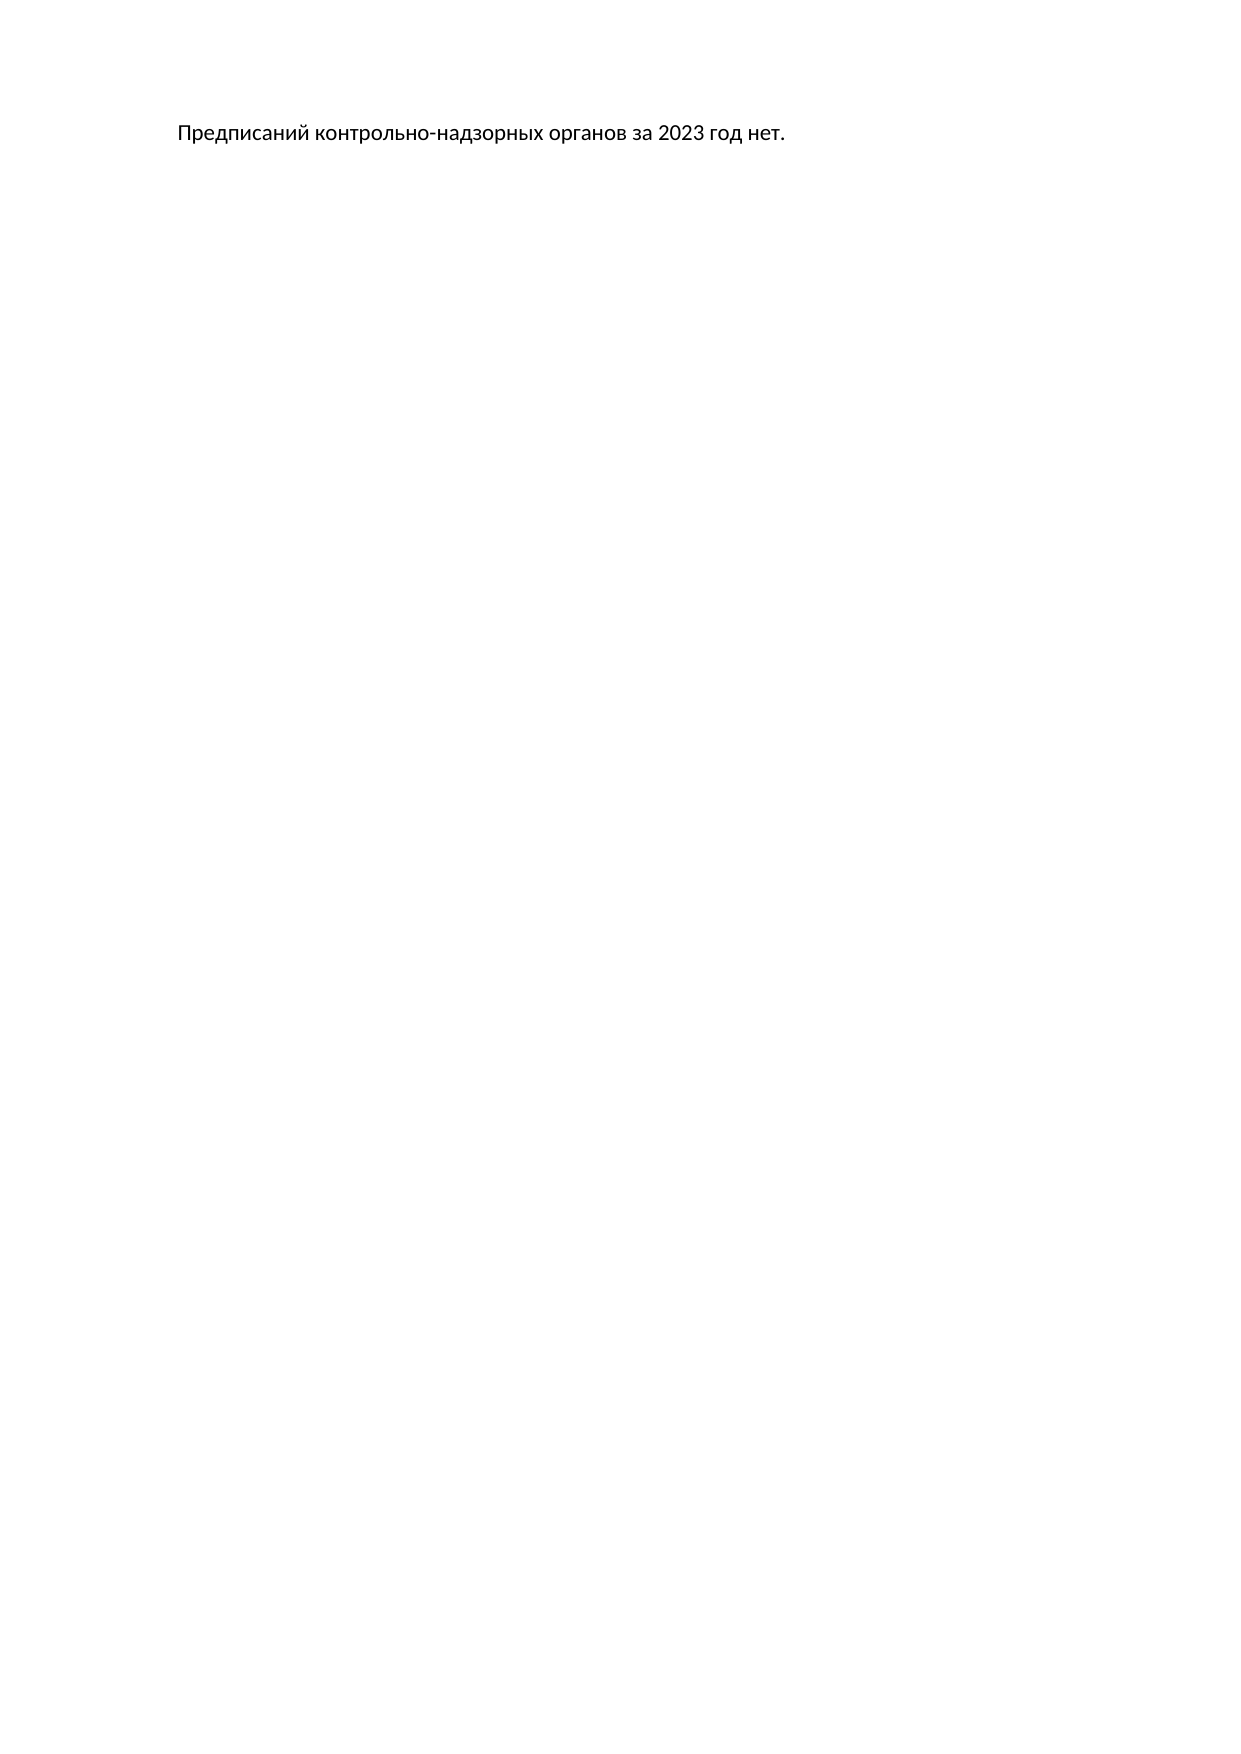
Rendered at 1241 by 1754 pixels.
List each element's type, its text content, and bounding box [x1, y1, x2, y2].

text Предписаний контрольно-надзорных органов за 2023 год нет. [177, 118, 1152, 146]
